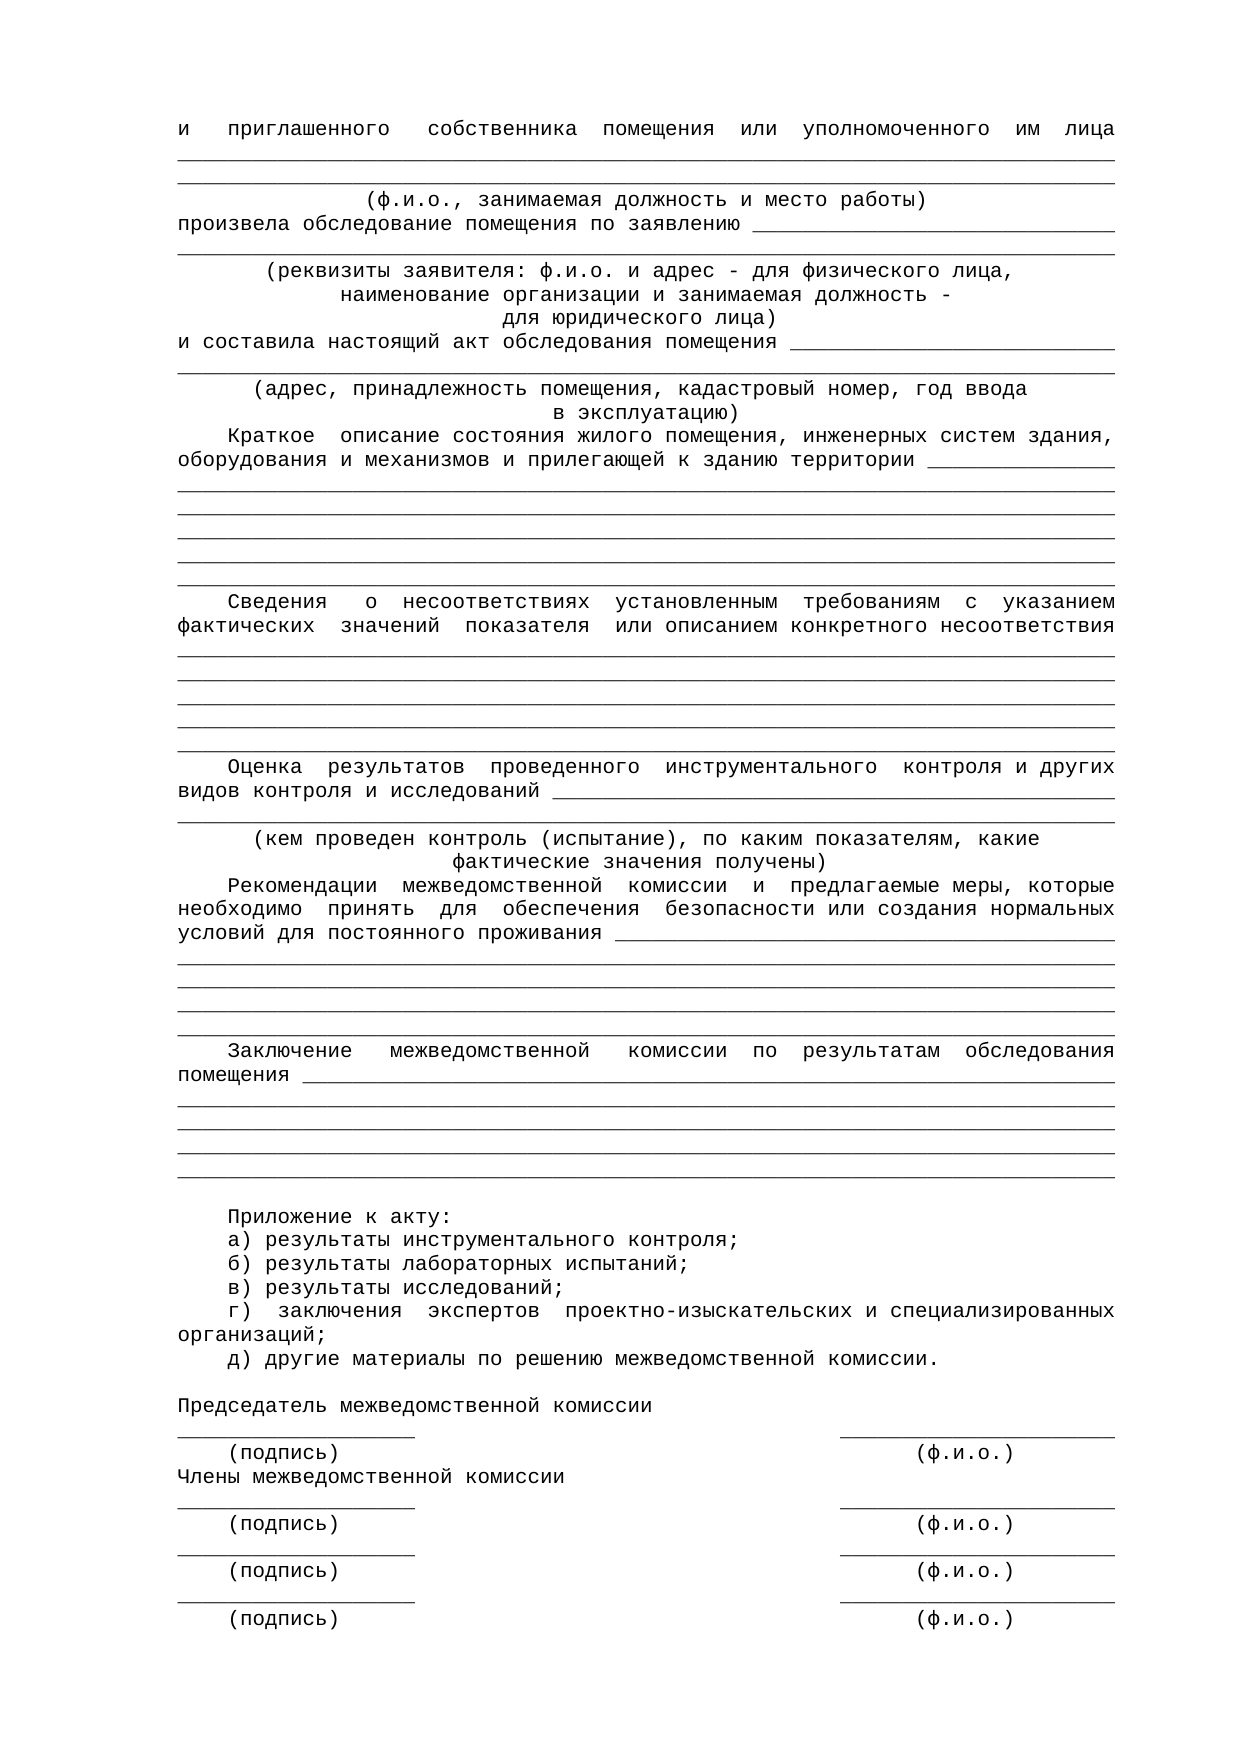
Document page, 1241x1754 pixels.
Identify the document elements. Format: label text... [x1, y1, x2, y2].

text а) результаты инструментального контроля; [177, 1229, 1152, 1253]
text б) результаты лабораторных испытаний; [177, 1253, 1152, 1277]
text видов контроля и исследований _____________________________________________ [177, 780, 1152, 804]
text фактические значения получены) [177, 851, 1152, 875]
text ___________________________________________________________________________ [177, 946, 1152, 969]
text в) результаты исследований; [177, 1277, 1152, 1300]
text ___________________________________________________________________________ [177, 662, 1152, 686]
text (подпись) (ф.и.о.) [177, 1608, 1152, 1631]
text ___________________________________________________________________________ [177, 969, 1152, 993]
text ___________________________________________________________________________ [177, 1017, 1152, 1040]
text ___________________________________________________________________________ [177, 1135, 1152, 1158]
text ___________________________________________________________________________ [177, 1088, 1152, 1111]
text (адрес, принадлежность помещения, кадастровый номер, год ввода [177, 378, 1152, 402]
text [177, 1489, 1152, 1513]
text (реквизиты заявителя: ф.и.о. и адрес - для физического лица, [177, 260, 1152, 284]
text ___________________________________________________________________________ [177, 686, 1152, 709]
text Оценка результатов проведенного инструментального контроля и других [177, 757, 1152, 780]
text ___________________________________________________________________________ [177, 236, 1152, 260]
text необходимо принять для обеспечения безопасности или создания нормальных [177, 898, 1152, 922]
text для юридического лица) [177, 307, 1152, 331]
text в эксплуатацию) [177, 402, 1152, 426]
text произвела обследование помещения по заявлению _____________________________ [177, 213, 1152, 236]
text условий для постоянного проживания ________________________________________ [177, 922, 1152, 946]
text ___________________________________________________________________________ [177, 1158, 1152, 1182]
text (кем проведен контроль (испытание), по каким показателям, какие [177, 827, 1152, 851]
text ___________________________________________________________________________ [177, 354, 1152, 378]
text г) заключения экспертов проектно-изыскательских и специализированных [177, 1300, 1152, 1324]
text ___________________________________________________________________________ [177, 993, 1152, 1017]
text Заключение межведомственной комиссии по результатам обследования [177, 1040, 1152, 1064]
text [177, 1584, 1152, 1608]
text ___________________________________________________________________________ [177, 520, 1152, 544]
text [177, 142, 1152, 165]
text Члены межведомственной комиссии [177, 1466, 1152, 1489]
text (подпись) (ф.и.о.) [177, 1442, 1152, 1466]
text и составила настоящий акт обследования помещения __________________________ [177, 331, 1152, 354]
text фактических значений показателя или описанием конкретного несоответствия [177, 615, 1152, 638]
text Председатель межведомственной комиссии [177, 1395, 1152, 1419]
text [177, 1537, 1152, 1561]
text оборудования и механизмов и прилегающей к зданию территории _______________ [177, 449, 1152, 473]
text (ф.и.о., занимаемая должность и место работы) [177, 189, 1152, 213]
text д) другие материалы по решению межведомственной комиссии. [177, 1348, 1152, 1371]
text ___________________________________________________________________________ [177, 638, 1152, 662]
text ___________________________________________________________________________ [177, 567, 1152, 591]
text Сведения о несоответствиях установленным требованиям с указанием [177, 591, 1152, 615]
text ___________________________________________________________________________ [177, 733, 1152, 757]
text и приглашенного собственника помещения или уполномоченного им лица [177, 118, 1152, 142]
text ___________________________________________________________________________ [177, 473, 1152, 496]
text Рекомендации межведомственной комиссии и предлагаемые меры, которые [177, 875, 1152, 898]
text помещения _________________________________________________________________ [177, 1064, 1152, 1088]
text (подпись) (ф.и.о.) [177, 1513, 1152, 1537]
text наименование организации и занимаемая должность - [177, 284, 1152, 307]
text Краткое описание состояния жилого помещения, инженерных систем здания, [177, 426, 1152, 449]
text ___________________________________________________________________________ [177, 1111, 1152, 1135]
text ___________________________________________________________________________ [177, 496, 1152, 520]
text ___________________________________________________________________________ [177, 804, 1152, 827]
text (подпись) (ф.и.о.) [177, 1561, 1152, 1584]
text ___________________ ______________________ [177, 1419, 1152, 1442]
text ___________________________________________________________________________ [177, 709, 1152, 733]
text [177, 165, 1152, 189]
text Приложение к акту: [177, 1206, 1152, 1229]
text организаций; [177, 1324, 1152, 1348]
text ___________________________________________________________________________ [177, 544, 1152, 567]
